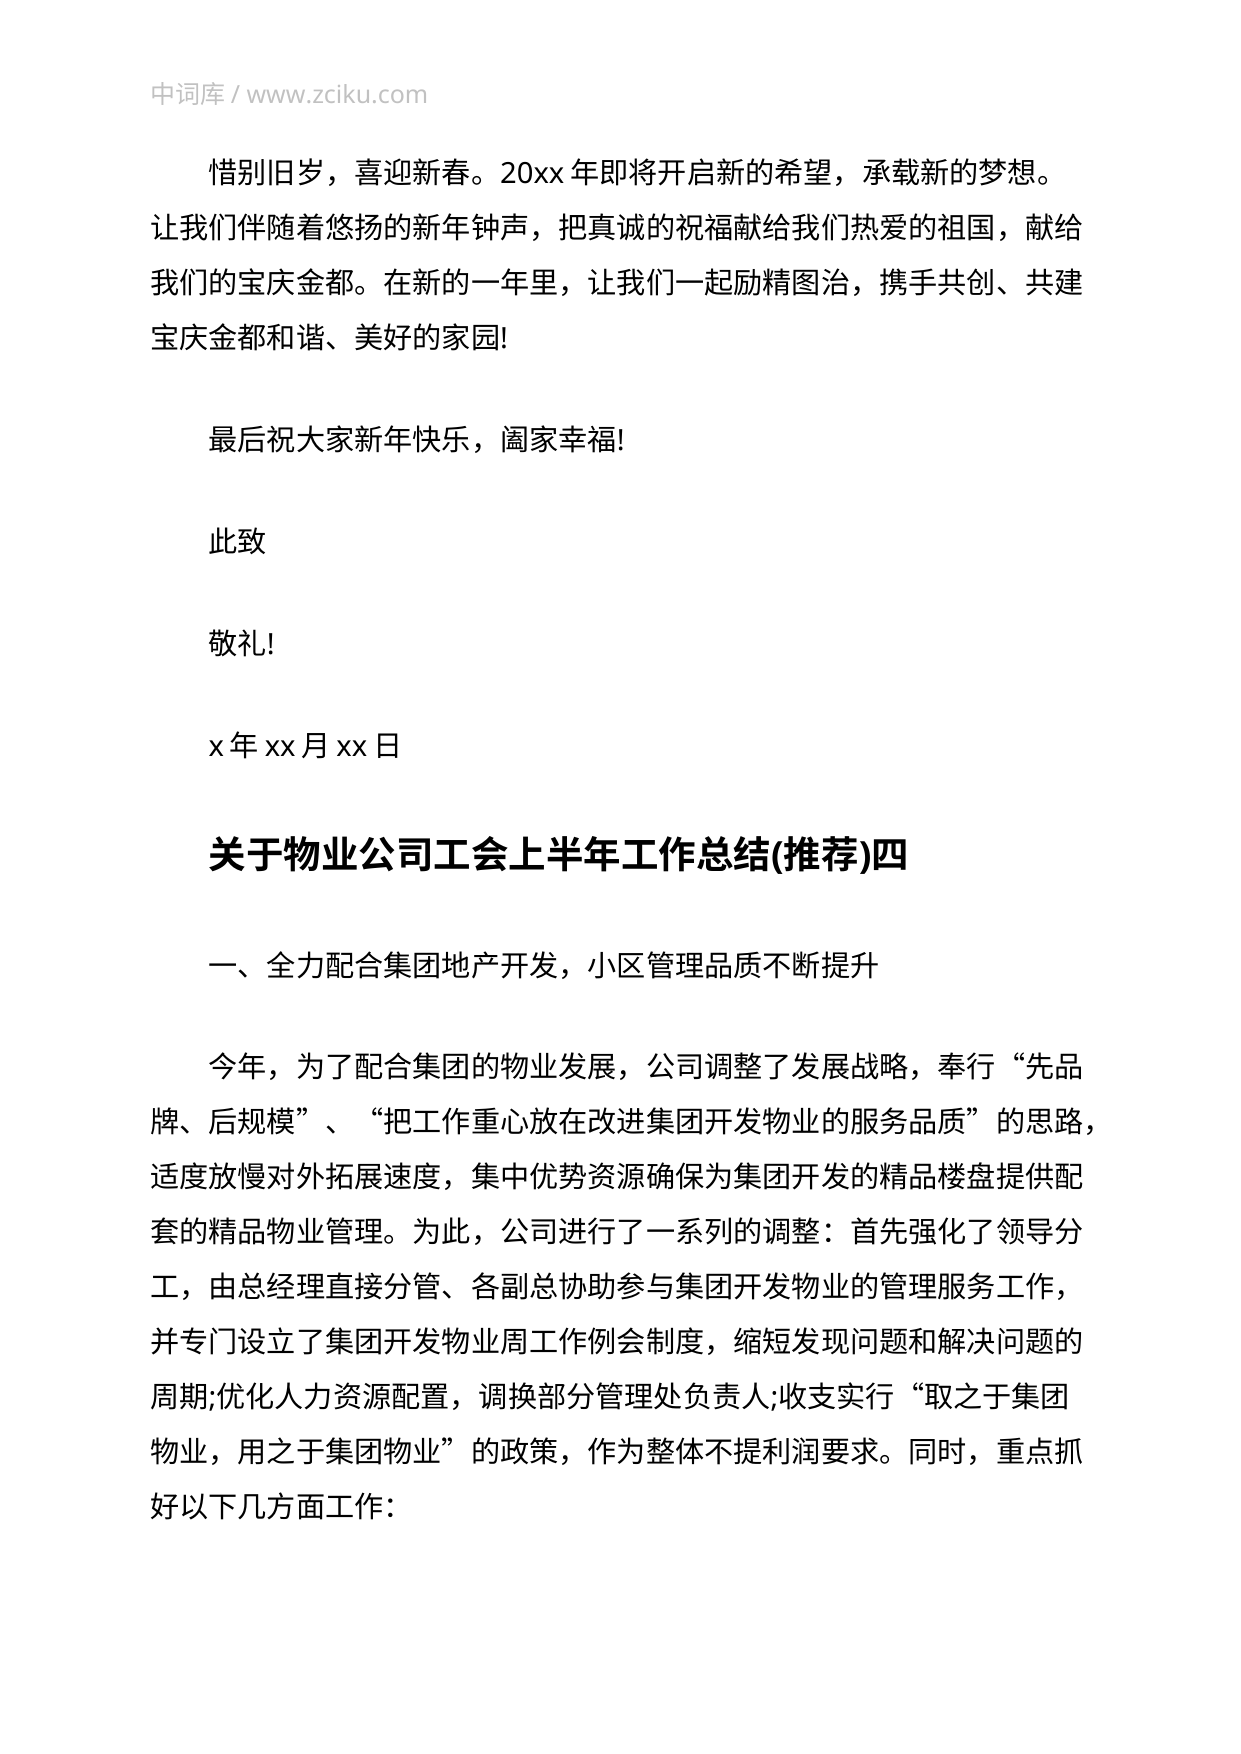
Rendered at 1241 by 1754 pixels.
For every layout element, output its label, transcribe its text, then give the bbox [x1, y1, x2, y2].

text 关于物业公司工会上半年工作总结(推荐)四 [150, 824, 1090, 879]
text 今年，为了配合集团的物业发展，公司调整了发展战略，奉行“先品牌、后规模”、“把工作重心放在改进集团开发物业的服务品质”的思路，适度放慢对外拓展速度，集中优势资源确保为集团开发的精品楼盘提供配套的精品物业管理。为此，公司进行了一系列的调整：首先强化了领导分工，由总经理直接分管、各副总协助参与集团开发物业的管理服务工作，并专门设立了集团开发物业周工作例会制度，缩短发现问题和解决问题的周期;优化人力资源配置，调换部分管理处负责人;收支实行“取之于集团物业，用之于集团物业”的政策，作为整体不提利润要求。同时，重点抓好以下几方面工作： [150, 1044, 1090, 1525]
text 惜别旧岁，喜迎新春。20xx年即将开启新的希望，承载新的梦想。让我们伴随着悠扬的新年钟声，把真诚的祝福献给我们热爱的祖国，献给我们的宝庆金都。在新的一年里，让我们一起励精图治，携手共创、共建宝庆金都和谐、美好的家园! [150, 150, 1090, 357]
text 一、全力配合集团地产开发，小区管理品质不断提升 [150, 942, 1090, 984]
text 此致 [150, 519, 1090, 561]
text x年xx月xx日 [150, 722, 1090, 765]
text 敬礼! [150, 621, 1090, 663]
text 最后祝大家新年快乐，阖家幸福! [150, 417, 1090, 459]
